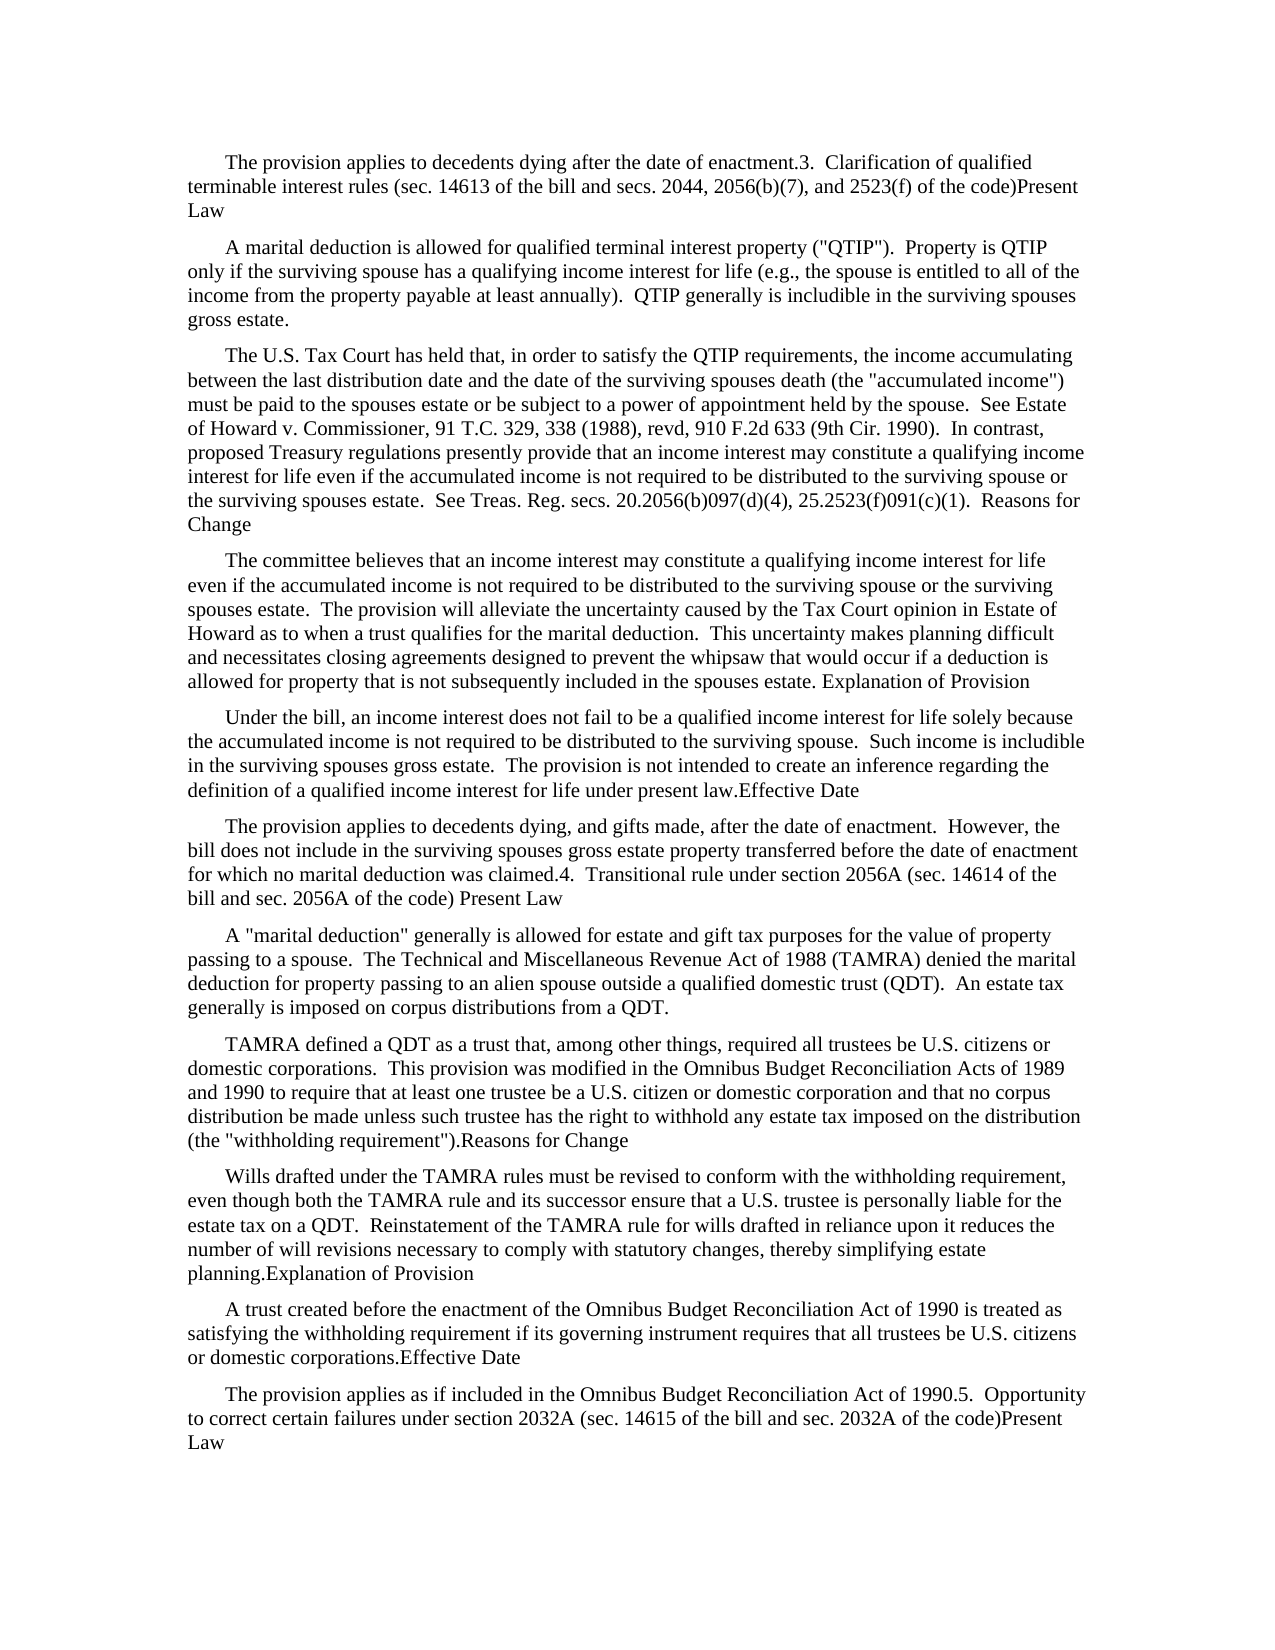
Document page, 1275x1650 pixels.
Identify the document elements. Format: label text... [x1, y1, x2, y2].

text The provision applies to decedents dying after the date of enactment.3. Clarification of qualified terminable interest rules (sec. 14613 of the bill and secs. 2044, 2056(b)(7), and 2523(f) of the code)Present Law [187, 150, 1087, 222]
text A trust created before the enactment of the Omnibus Budget Reconciliation Act of 1990 is treated as satisfying the withholding requirement if its governing instrument requires that all trustees be U.S. citizens or domestic corporations.Effective Date [187, 1297, 1087, 1369]
text Wills drafted under the TAMRA rules must be revised to conform with the withholding requirement, even though both the TAMRA rule and its successor ensure that a U.S. trustee is personally liable for the estate tax on a QDT. Reinstatement of the TAMRA rule for wills drafted in reliance upon it reduces the number of will revisions necessary to comply with statutory changes, thereby simplifying estate planning.Explanation of Provision [187, 1164, 1087, 1285]
text A "marital deduction" generally is allowed for estate and gift tax purposes for the value of property passing to a spouse. The Technical and Miscellaneous Revenue Act of 1988 (TAMRA) denied the marital deduction for property passing to an alien spouse outside a qualified domestic trust (QDT). An estate tax generally is imposed on corpus distributions from a QDT. [187, 923, 1087, 1019]
text TAMRA defined a QDT as a trust that, among other things, required all trustees be U.S. citizens or domestic corporations. This provision was modified in the Omnibus Budget Reconciliation Acts of 1989 and 1990 to require that at least one trustee be a U.S. citizen or domestic corporation and that no corpus distribution be made unless such trustee has the right to withhold any estate tax imposed on the distribution (the "withholding requirement").Reasons for Change [187, 1032, 1087, 1152]
text The provision applies to decedents dying, and gifts made, after the date of enactment. However, the bill does not include in the surviving spouses gross estate property transferred before the date of enactment for which no marital deduction was claimed.4. Transitional rule under section 2056A (sec. 14614 of the bill and sec. 2056A of the code) Present Law [187, 814, 1087, 910]
text Under the bill, an income interest does not fail to be a qualified income interest for life solely because the accumulated income is not required to be distributed to the surviving spouse. Such income is includible in the surviving spouses gross estate. The provision is not intended to create an inference regarding the definition of a qualified income interest for life under present law.Effective Date [187, 705, 1087, 802]
text The committee believes that an income interest may constitute a qualifying income interest for life even if the accumulated income is not required to be distributed to the surviving spouse or the surviving spouses estate. The provision will alleviate the uncertainty caused by the Tax Court opinion in Estate of Howard as to when a trust qualifies for the marital deduction. This uncertainty makes planning difficult and necessitates closing agreements designed to prevent the whipsaw that would occur if a deduction is allowed for property that is not subsequently included in the spouses estate. Explanation of Provision [187, 548, 1087, 693]
text A marital deduction is allowed for qualified terminal interest property ("QTIP"). Property is QTIP only if the surviving spouse has a qualifying income interest for life (e.g., the spouse is entitled to all of the income from the property payable at least annually). QTIP generally is includible in the surviving spouses gross estate. [187, 235, 1087, 331]
text The U.S. Tax Court has held that, in order to satisfy the QTIP requirements, the income accumulating between the last distribution date and the date of the surviving spouses death (the "accumulated income") must be paid to the spouses estate or be subject to a power of appointment held by the spouse. See Estate of Howard v. Commissioner, 91 T.C. 329, 338 (1988), revd, 910 F.2d 633 (9th Cir. 1990). In contrast, proposed Treasury regulations presently provide that an income interest may constitute a qualifying income interest for life even if the accumulated income is not required to be distributed to the surviving spouse or the surviving spouses estate. See Treas. Reg. secs. 20.2056(b)097(d)(4), 25.2523(f)091(c)(1). Reasons for Change [187, 343, 1087, 536]
text The provision applies as if included in the Omnibus Budget Reconciliation Act of 1990.5. Opportunity to correct certain failures under section 2032A (sec. 14615 of the bill and sec. 2032A of the code)Present Law [187, 1382, 1087, 1454]
